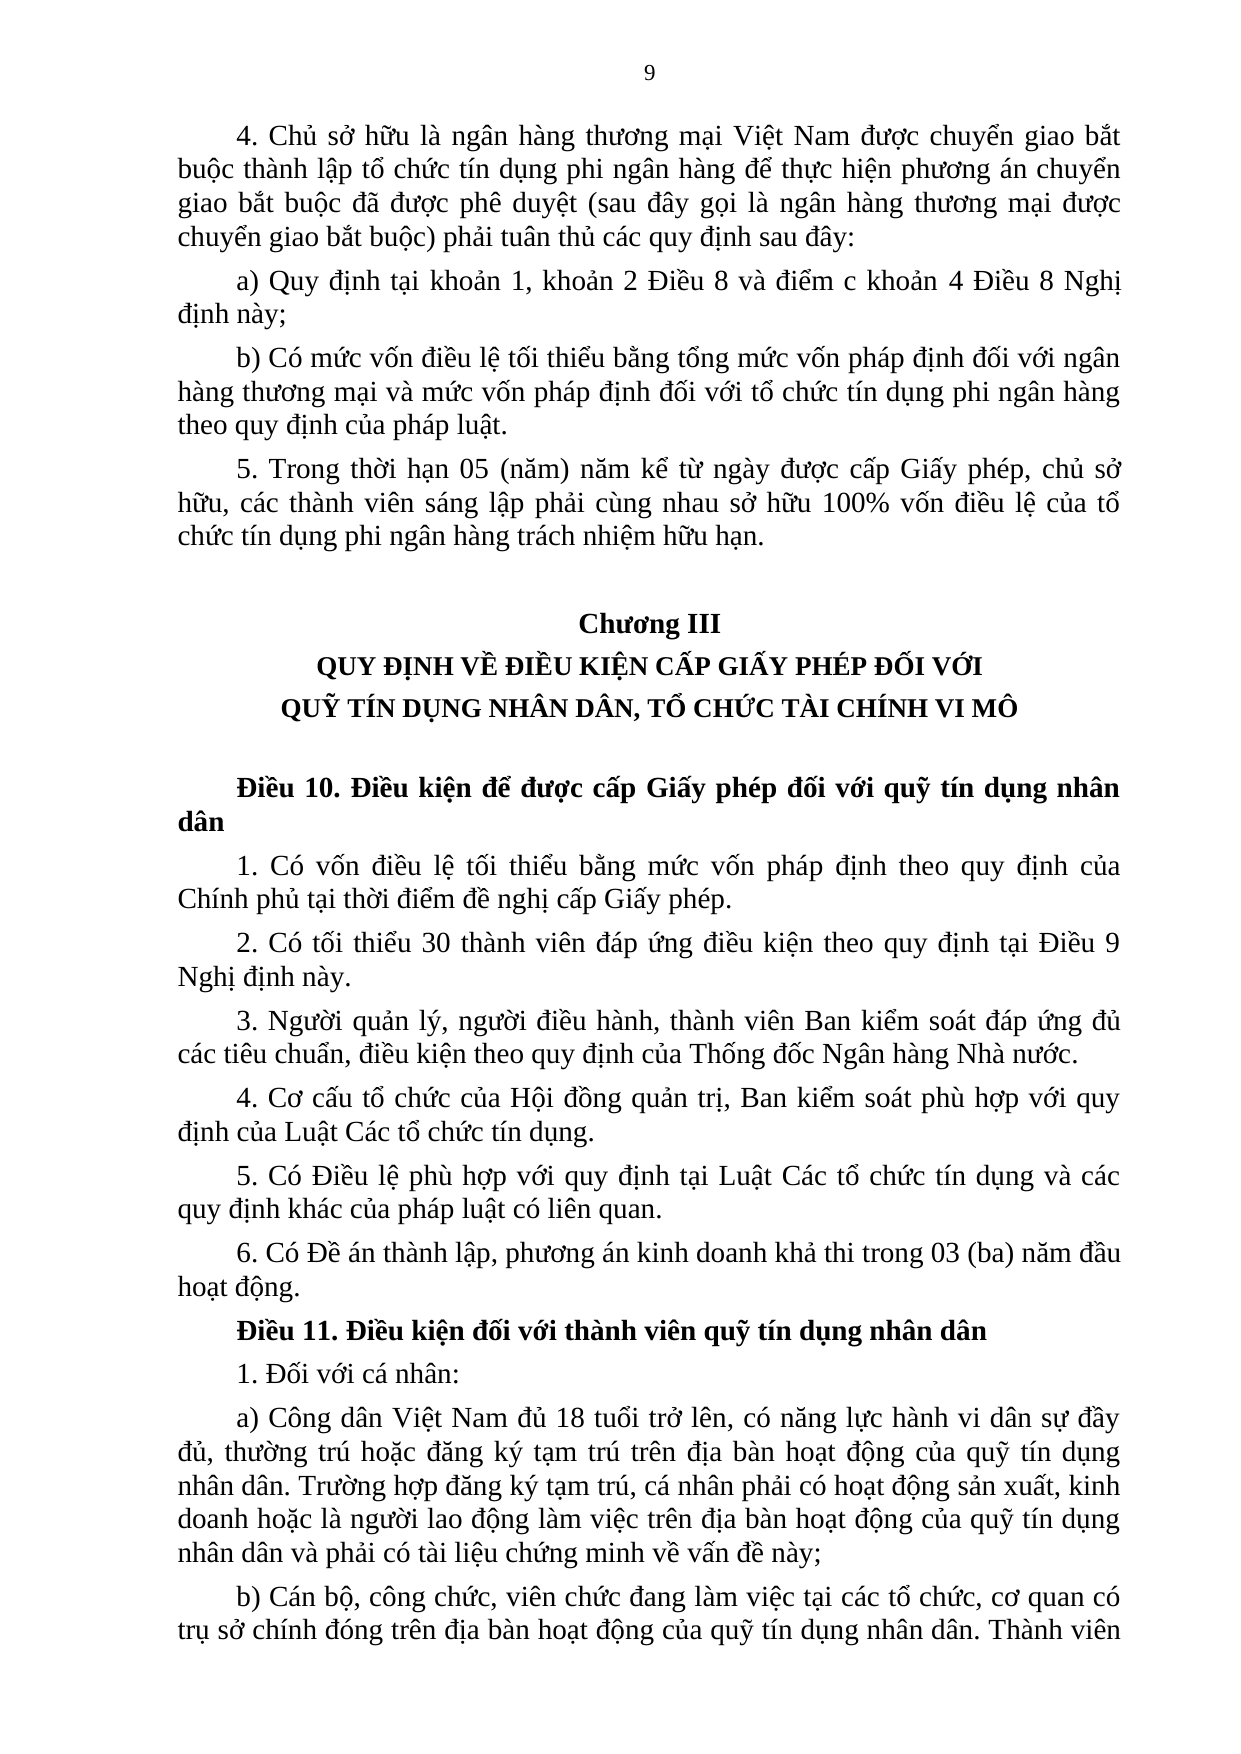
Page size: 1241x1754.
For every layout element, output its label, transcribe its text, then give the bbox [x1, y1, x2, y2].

subtitle Chương III [177, 606, 1122, 640]
text 4. Chủ sở hữu là ngân hàng thương mại Việt Nam được chuyển giao bắt buộc thành lập tổ chức tín dụng phi ngân hàng để thực hiện phương án chuyển giao bắt buộc đã được phê duyệt (sau đây gọi là ngân hàng thương mại được chuyển giao bắt buộc) phải tuân thủ các quy định sau đây: [177, 118, 1122, 252]
text b) Có mức vốn điều lệ tối thiểu bằng tổng mức vốn pháp định đối với ngân hàng thương mại và mức vốn pháp định đối với tổ chức tín dụng phi ngân hàng theo quy định của pháp luật. [177, 340, 1122, 441]
text 3. Người quản lý, người điều hành, thành viên Ban kiểm soát đáp ứng đủ các tiêu chuẩn, điều kiện theo quy định của Thống đốc Ngân hàng Nhà nước. [177, 1003, 1122, 1070]
text Điều 10. Điều kiện để được cấp Giấy phép đối với quỹ tín dụng nhân dân [177, 770, 1122, 837]
text a) Công dân Việt Nam đủ 18 tuổi trở lên, có năng lực hành vi dân sự đầy đủ, thường trú hoặc đăng ký tạm trú trên địa bàn hoạt động của quỹ tín dụng nhân dân. Trường hợp đăng ký tạm trú, cá nhân phải có hoạt động sản xuất, kinh doanh hoặc là người lao động làm việc trên địa bàn hoạt động của quỹ tín dụng nhân dân và phải có tài liệu chứng minh về vấn đề này; [177, 1401, 1122, 1568]
subtitle QUỸ TÍN DỤNG NHÂN DÂN, TỔ CHỨC TÀI CHÍNH VI MÔ [177, 692, 1122, 723]
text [177, 1579, 1122, 1646]
text 1. Có vốn điều lệ tối thiểu bằng mức vốn pháp định theo quy định của Chính phủ tại thời điểm đề nghị cấp Giấy phép. [177, 848, 1122, 915]
text 5. Có Điều lệ phù hợp với quy định tại Luật Các tổ chức tín dụng và các quy định khác của pháp luật có liên quan. [177, 1158, 1122, 1225]
subtitle QUY ĐỊNH VỀ ĐIỀU KIỆN CẤP GIẤY PHÉP ĐỐI VỚI [177, 650, 1122, 681]
text 6. Có Đề án thành lập, phương án kinh doanh khả thi trong 03 (ba) năm đầu hoạt động. [177, 1235, 1122, 1302]
text a) Quy định tại khoản 1, khoản 2 Điều 8 và điểm c khoản 4 Điều 8 Nghị định này; [177, 263, 1122, 330]
text 4. Cơ cấu tổ chức của Hội đồng quản trị, Ban kiểm soát phù hợp với quy định của Luật Các tổ chức tín dụng. [177, 1080, 1122, 1147]
text 2. Có tối thiểu 30 thành viên đáp ứng điều kiện theo quy định tại Điều 9 Nghị định này. [177, 925, 1122, 992]
text 5. Trong thời hạn 05 (năm) năm kể từ ngày được cấp Giấy phép, chủ sở hữu, các thành viên sáng lập phải cùng nhau sở hữu 100% vốn điều lệ của tổ chức tín dụng phi ngân hàng trách nhiệm hữu hạn. [177, 451, 1122, 552]
text Điều 11. Điều kiện đối với thành viên quỹ tín dụng nhân dân [177, 1313, 1122, 1346]
text 1. Đối với cá nhân: [177, 1357, 1122, 1390]
